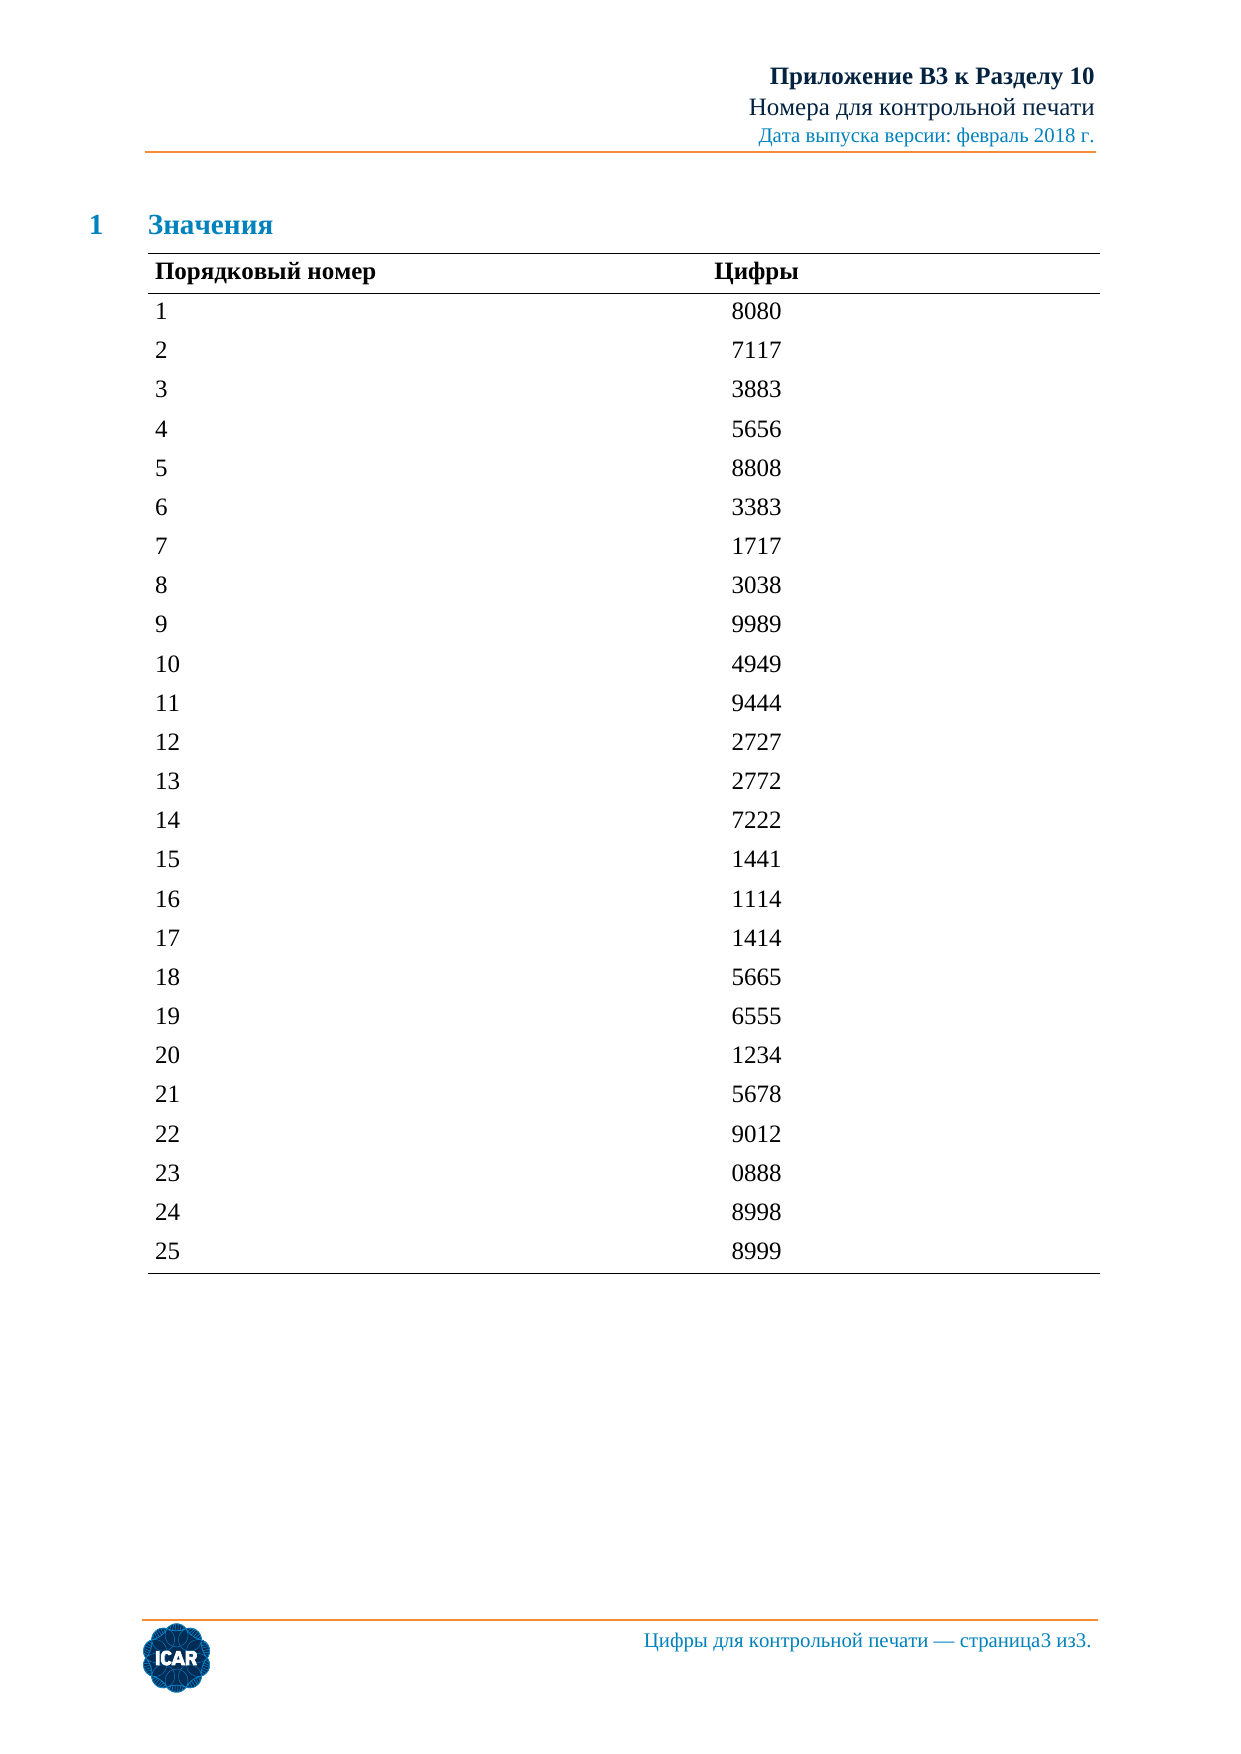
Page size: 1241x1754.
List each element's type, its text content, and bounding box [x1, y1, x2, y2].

table_cell 1 [148, 294, 413, 333]
table_cell 9989 [413, 608, 1100, 647]
table_cell 2727 [413, 725, 1100, 764]
table_cell 11 [148, 686, 413, 725]
table_cell 9 [148, 608, 413, 647]
table_header Цифры [413, 254, 1100, 293]
table_cell 1717 [413, 529, 1100, 568]
table_cell 2772 [413, 764, 1100, 803]
table_cell 25 [148, 1234, 413, 1273]
table_cell 8998 [413, 1195, 1100, 1234]
table_cell 8808 [413, 451, 1100, 490]
table_cell 23 [148, 1156, 413, 1195]
table_cell 8 [148, 568, 413, 607]
table_cell 17 [148, 921, 413, 960]
table_cell 3 [148, 373, 413, 412]
table_cell 6 [148, 490, 413, 529]
table_cell 1114 [413, 882, 1100, 921]
table_cell 16 [148, 882, 413, 921]
table_cell 24 [148, 1195, 413, 1234]
table_cell 22 [148, 1117, 413, 1156]
table_cell 18 [148, 960, 413, 999]
table_cell 1441 [413, 843, 1100, 882]
table_cell 14 [148, 803, 413, 842]
table_cell 5656 [413, 412, 1100, 451]
table_cell 9444 [413, 686, 1100, 725]
table_cell 7222 [413, 803, 1100, 842]
table_cell 10 [148, 647, 413, 686]
table_cell 0888 [413, 1156, 1100, 1195]
table_cell 1414 [413, 921, 1100, 960]
table_cell 5665 [413, 960, 1100, 999]
table_cell 3883 [413, 373, 1100, 412]
table_cell 13 [148, 764, 413, 803]
table_cell 15 [148, 843, 413, 882]
table_cell 21 [148, 1078, 413, 1117]
table_cell 19 [148, 999, 413, 1038]
table_cell 6555 [413, 999, 1100, 1038]
table_cell 4949 [413, 647, 1100, 686]
table_cell 2 [148, 333, 413, 372]
table_cell 7 [148, 529, 413, 568]
table_cell 3383 [413, 490, 1100, 529]
table_cell 8080 [413, 294, 1100, 333]
table_cell 1234 [413, 1038, 1100, 1077]
table_cell 8999 [413, 1234, 1100, 1273]
text 1 Значения [89, 207, 1092, 240]
table_cell 20 [148, 1038, 413, 1077]
table_cell 7117 [413, 333, 1100, 372]
table_cell 9012 [413, 1117, 1100, 1156]
table_cell 4 [148, 412, 413, 451]
table_cell 12 [148, 725, 413, 764]
table_cell 3038 [413, 568, 1100, 607]
table_header Порядковый номер [148, 254, 413, 293]
table_cell 5 [148, 451, 413, 490]
table_cell 5678 [413, 1078, 1100, 1117]
